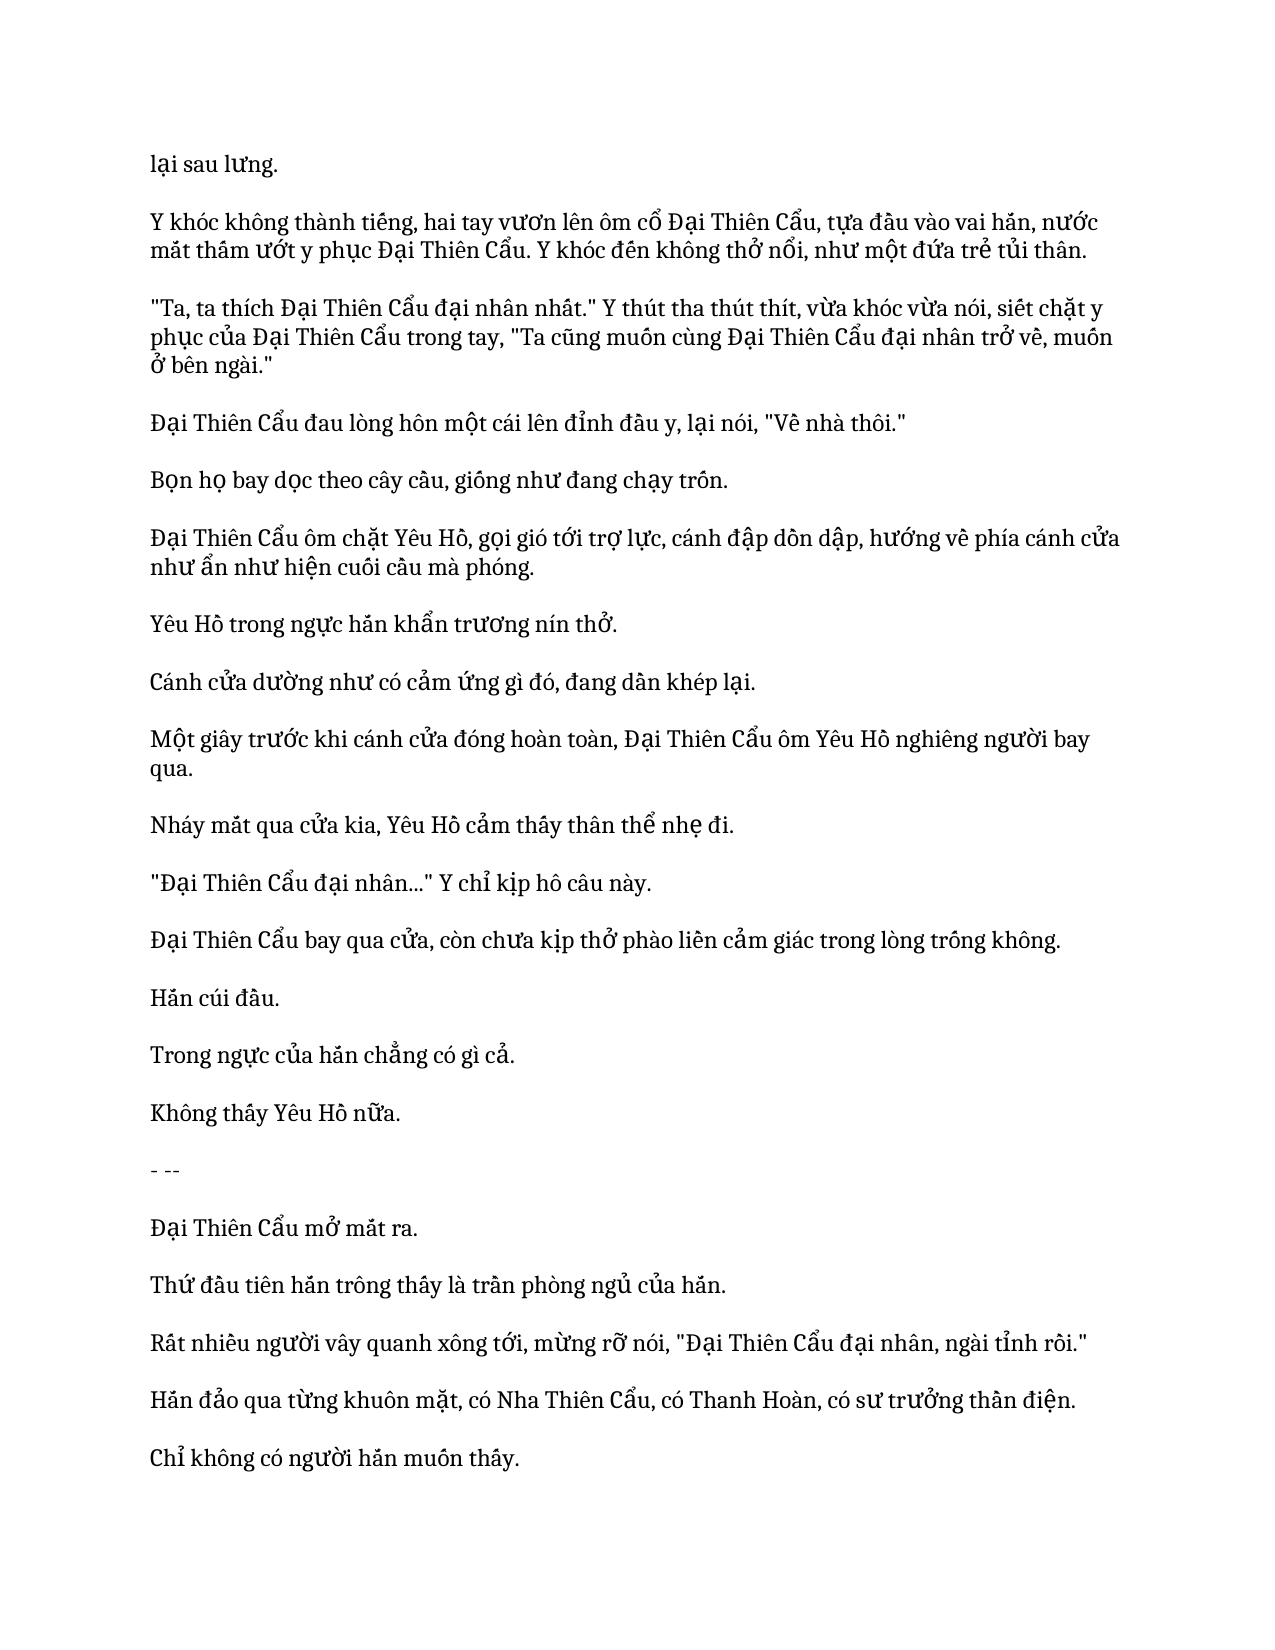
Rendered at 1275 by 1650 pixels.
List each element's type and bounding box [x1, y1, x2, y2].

text [150, 150, 1125, 1472]
